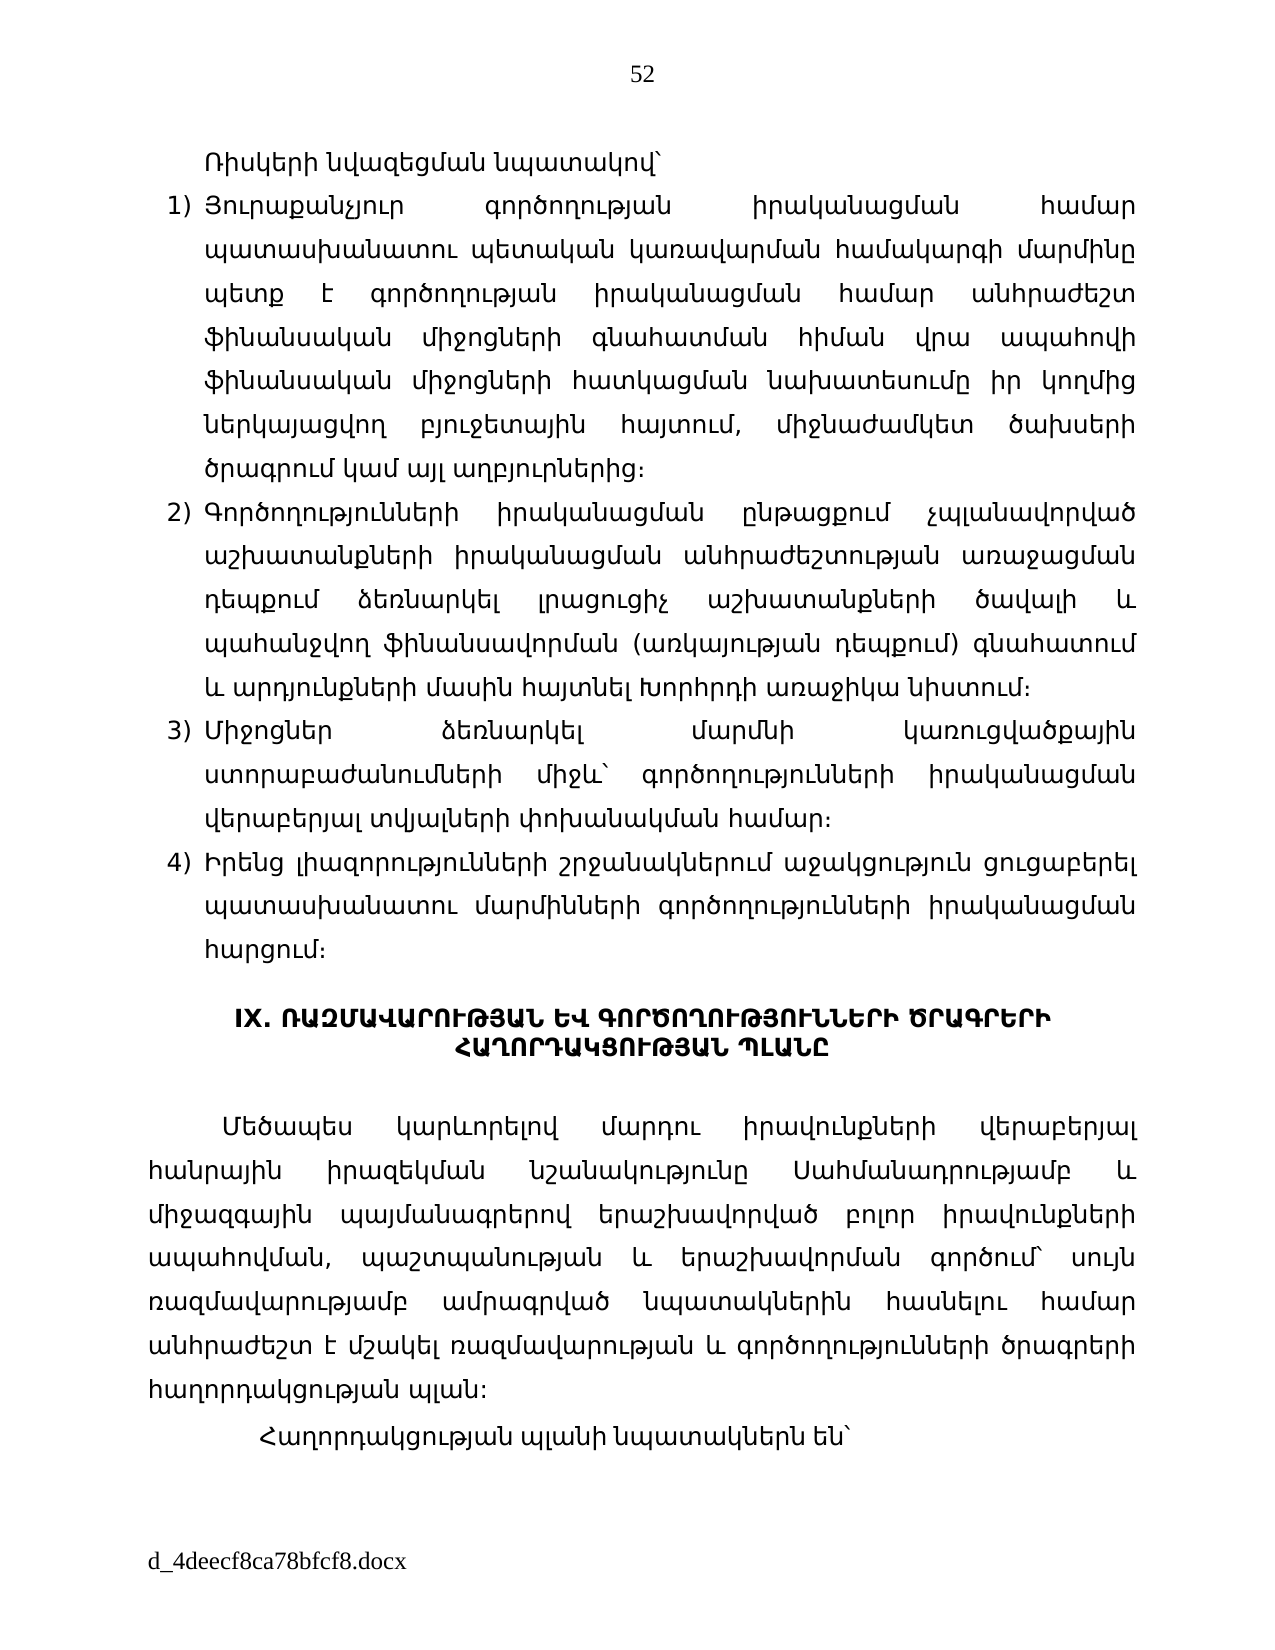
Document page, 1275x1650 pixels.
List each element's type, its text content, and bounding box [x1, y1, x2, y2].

list Միջոցներ ձեռնարկել մարմնի կառուցվածքային ստորաբաժանումների միջև՝ գործողությունների իրականացման վերաբերյալ տվյալների փոխանակման համար։ [166, 716, 1137, 833]
list Գործողությունների իրականացման ընթացքում չպլանավորված աշխատանքների իրականացման անհրաժեշտության առաջացման դեպքում ձեռնարկել լրացուցիչ աշխատանքների ծավալի և պահանջվող ֆինանսավորման (առկայության դեպքում) գնահատում և արդյունքների մասին հայտնել Խորհրդի առաջիկա նիստում։ [166, 498, 1137, 702]
text Հաղորդակցության պլանի նպատակներն են՝ [185, 1418, 1137, 1453]
list Իրենց լիազորությունների շրջանակներում աջակցություն ցուցաբերել պատասխանատու մարմինների գործողությունների իրականացման հարցում։ [166, 848, 1137, 964]
subtitle IX. ՌԱԶՄԱՎԱՐՈՒԹՅԱՆ ԵՎ ԳՈՐԾՈՂՈՒԹՅՈՒՆՆԵՐԻ ԾՐԱԳՐԵՐԻ ՀԱՂՈՐԴԱԿՑՈՒԹՅԱՆ ՊԼԱՆԸ [148, 1004, 1137, 1062]
list Ռիսկերի նվազեցման նպատակով՝ [185, 148, 1137, 177]
text Մեծապես կարևորելով մարդու իրավունքների վերաբերյալ հանրային իրազեկման նշանակությունը Սահմանադրությամբ և միջազգային պայմանագրերով երաշխավորված բոլոր իրավունքների ապահովման, պաշտպանության և երաշխավորման գործում՝ սույն ռազմավարությամբ ամրագրված նպատակներին հասնելու համար անհրաժեշտ է մշակել ռազմավարության և գործողությունների ծրագրերի հաղորդակցության պլան: [148, 1112, 1137, 1404]
list Յուրաքանչյուր գործողության իրականացման համար պատասխանատու պետական կառավարման համակարգի մարմինը պետք է գործողության իրականացման համար անհրաժեշտ ֆինանսական միջոցների գնահատման հիման վրա ապահովի ֆինանսական միջոցների հատկացման նախատեսումը իր կողմից ներկայացվող բյուջետային հայտում, միջնաժամկետ ծախսերի ծրագրում կամ այլ աղբյուրներից։ [166, 191, 1137, 483]
